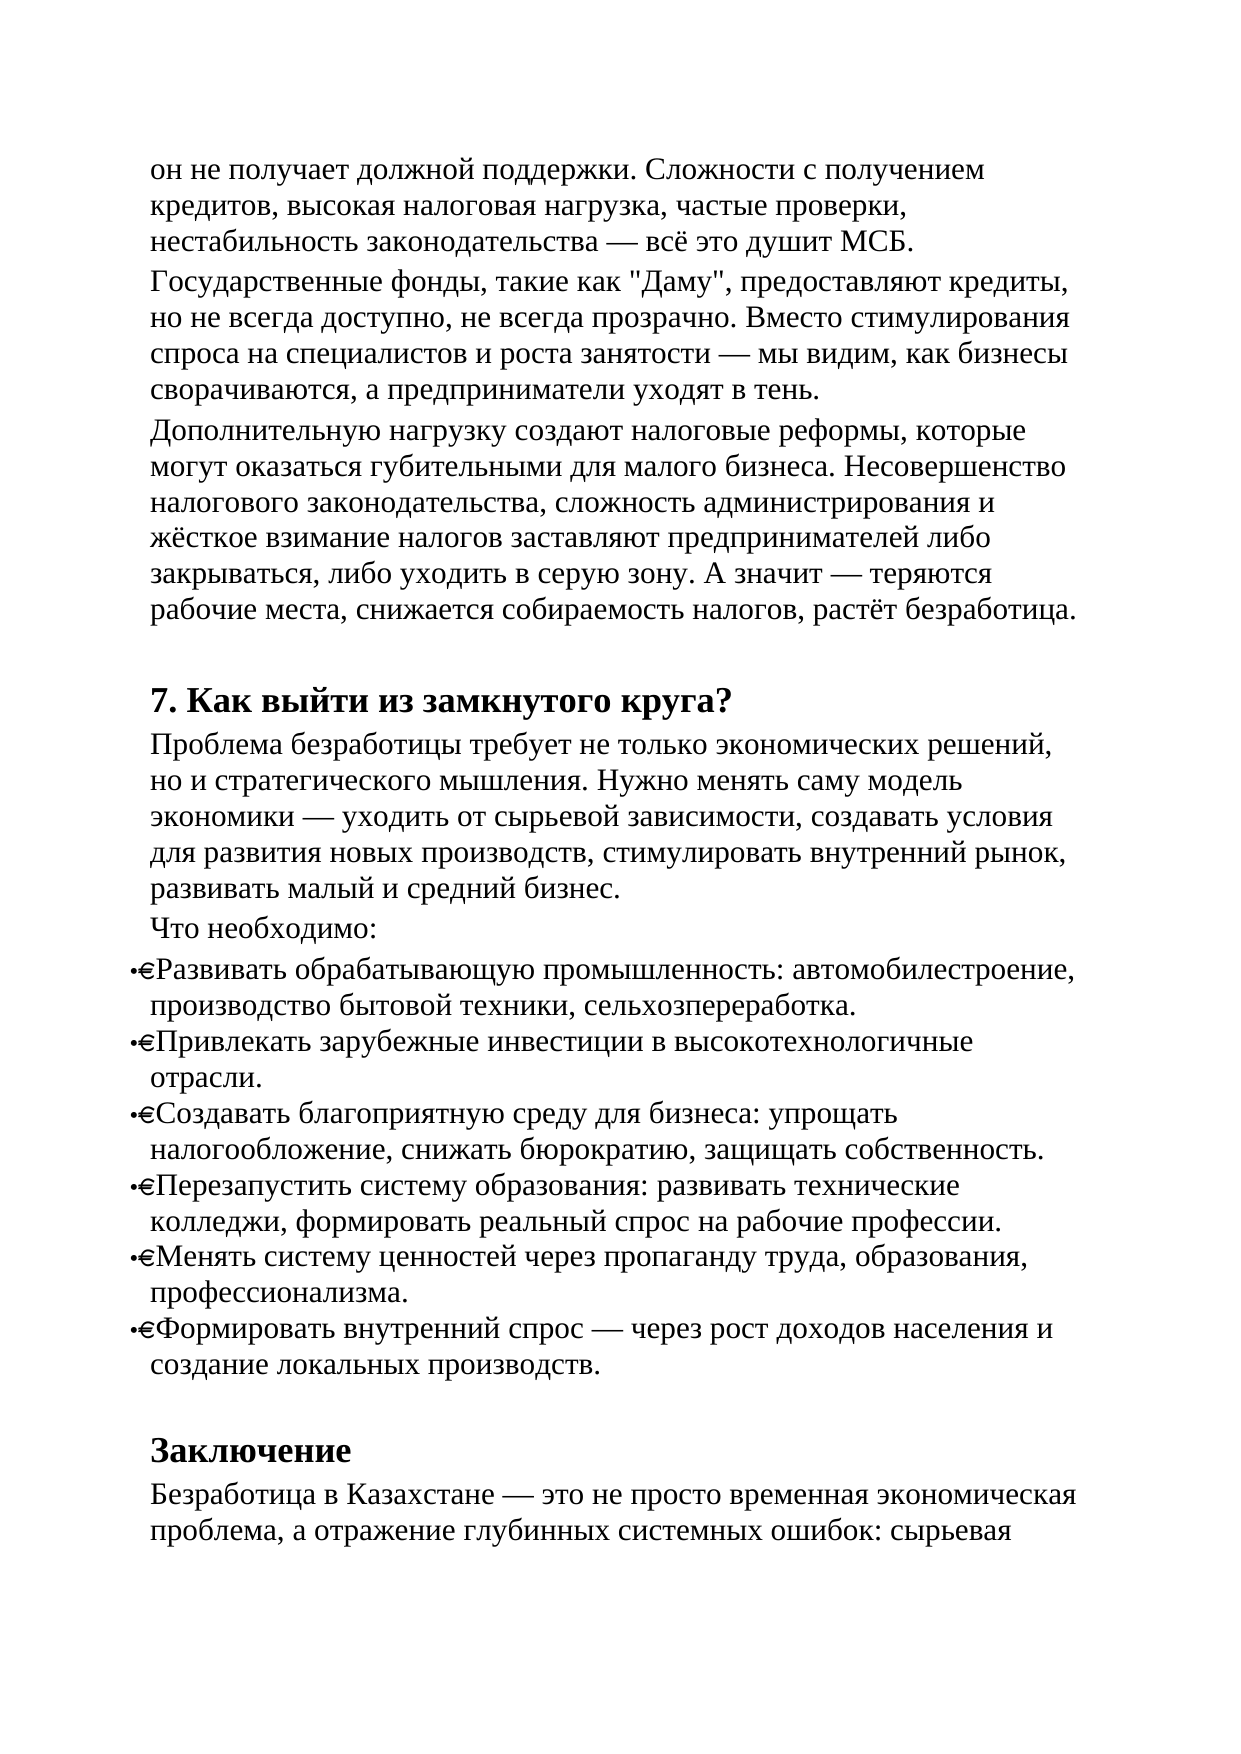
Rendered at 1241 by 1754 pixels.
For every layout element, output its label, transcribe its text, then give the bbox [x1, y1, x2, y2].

text Заключение [150, 1429, 1090, 1471]
text Что необходимо: [150, 909, 1090, 946]
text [150, 150, 1090, 258]
text 7. Как выйти из замкнутого круга? [150, 678, 1090, 721]
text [150, 1475, 1090, 1547]
text • Развивать обрабатывающую промышленность: автомобилестроение, производство бытовой техники, сельхозпереработка. [130, 950, 1090, 1022]
text • Формировать внутренний спрос — через рост доходов населения и создание локальных производств. [130, 1309, 1090, 1381]
text Проблема безработицы требует не только экономических решений, но и стратегического мышления. Нужно менять саму модель экономики — уходить от сырьевой зависимости, создавать условия для развития новых производств, стимулировать внутренний рынок, развивать малый и средний бизнес. [150, 725, 1090, 905]
text • Перезапустить систему образования: развивать технические колледжи, формировать реальный спрос на рабочие профессии. [130, 1166, 1090, 1238]
text • Менять систему ценностей через пропаганду труда, образования, профессионализма. [130, 1238, 1090, 1309]
text • Создавать благоприятную среду для бизнеса: упрощать налогообложение, снижать бюрократию, защищать собственность. [130, 1094, 1090, 1166]
text • Привлекать зарубежные инвестиции в высокотехнологичные отрасли. [130, 1022, 1090, 1094]
text Государственные фонды, такие как "Даму", предоставляют кредиты, но не всегда доступно, не всегда прозрачно. Вместо стимулирования спроса на специалистов и роста занятости — мы видим, как бизнесы сворачиваются, а предприниматели уходят в тень. [150, 262, 1090, 406]
text Дополнительную нагрузку создают налоговые реформы, которые могут оказаться губительными для малого бизнеса. Несовершенство налогового законодательства, сложность администрирования и жёсткое взимание налогов заставляют предпринимателей либо закрываться, либо уходить в серую зону. А значит — теряются рабочие места, снижается собираемость налогов, растёт безработица. [150, 411, 1090, 627]
